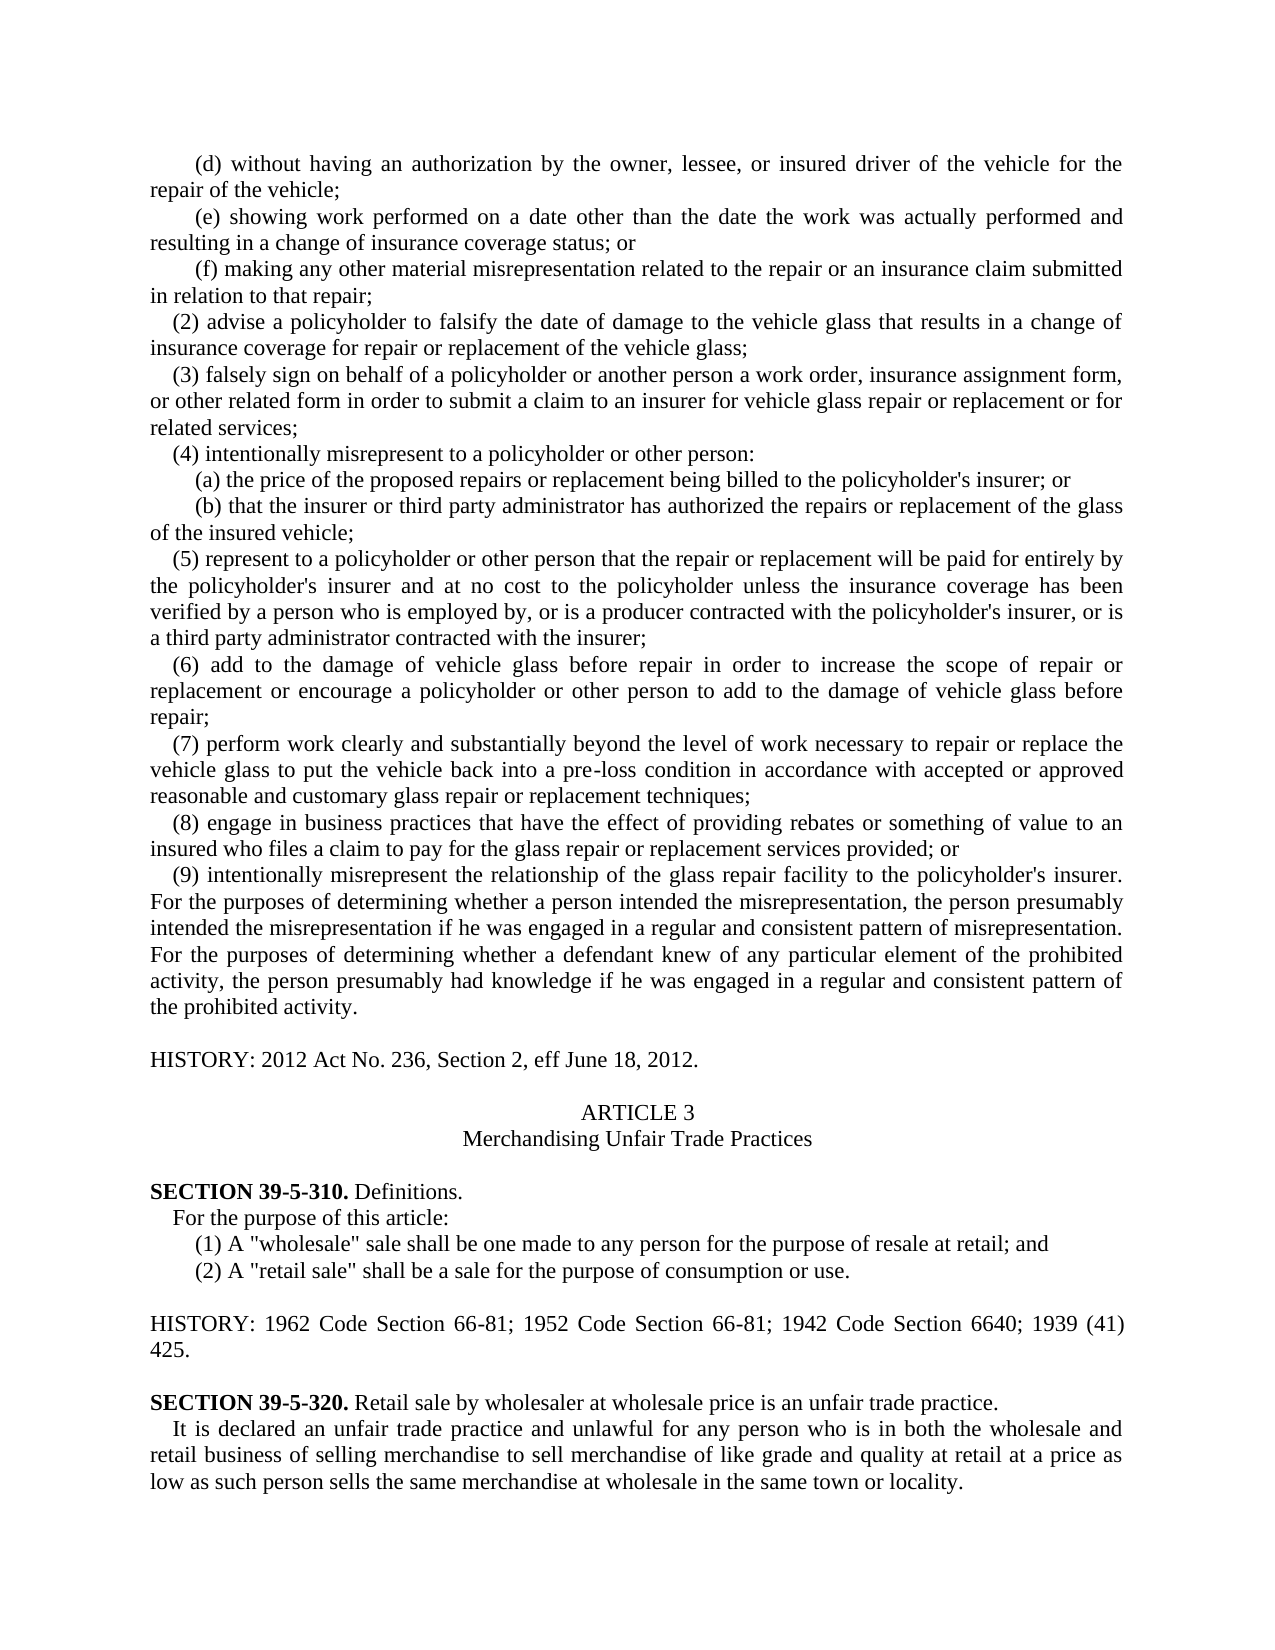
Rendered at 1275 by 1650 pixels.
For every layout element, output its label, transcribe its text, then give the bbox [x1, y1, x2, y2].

text Merchandising Unfair Trade Practices [150, 1125, 1125, 1151]
text (d) without having an authorization by the owner, lessee, or insured driver of the vehicle for the repair of the vehicle; [150, 150, 1125, 203]
text HISTORY: 2012 Act No. 236, Section 2, eff June 18, 2012. [150, 1046, 1125, 1072]
text It is declared an unfair trade practice and unlawful for any person who is in both the wholesale and retail business of selling merchandise to sell merchandise of like grade and quality at retail at a price as low as such person sells the same merchandise at wholesale in the same town or locality. [150, 1415, 1125, 1494]
text (9) intentionally misrepresent the relationship of the glass repair facility to the policyholder's insurer. For the purposes of determining whether a person intended the misrepresentation, the person presumably intended the misrepresentation if he was engaged in a regular and consistent pattern of misrepresentation. For the purposes of determining whether a defendant knew of any particular element of the prohibited activity, the person presumably had knowledge if he was engaged in a regular and consistent pattern of the prohibited activity. [150, 862, 1125, 1020]
text (3) falsely sign on behalf of a policyholder or another person a work order, insurance assignment form, or other related form in order to submit a claim to an insurer for vehicle glass repair or replacement or for related services; [150, 361, 1125, 440]
text SECTION 39-5-310. Definitions. [150, 1178, 1125, 1204]
text SECTION 39-5-320. Retail sale by wholesaler at wholesale price is an unfair trade practice. [150, 1389, 1125, 1415]
text HISTORY: 1962 Code Section 66-81; 1952 Code Section 66-81; 1942 Code Section 6640; 1939 (41) 425. [150, 1309, 1125, 1362]
text (1) A "wholesale" sale shall be one made to any person for the purpose of resale at retail; and [150, 1231, 1125, 1257]
text (2) advise a policyholder to falsify the date of damage to the vehicle glass that results in a change of insurance coverage for repair or replacement of the vehicle glass; [150, 308, 1125, 361]
text (8) engage in business practices that have the effect of providing rebates or something of value to an insured who files a claim to pay for the glass repair or replacement services provided; or [150, 809, 1125, 862]
text (4) intentionally misrepresent to a policyholder or other person: [150, 440, 1125, 466]
text For the purpose of this article: [150, 1204, 1125, 1231]
text (2) A "retail sale" shall be a sale for the purpose of consumption or use. [150, 1257, 1125, 1283]
text (7) perform work clearly and substantially beyond the level of work necessary to repair or replace the vehicle glass to put the vehicle back into a pre-loss condition in accordance with accepted or approved reasonable and customary glass repair or replacement techniques; [150, 730, 1125, 809]
text (6) add to the damage of vehicle glass before repair in order to increase the scope of repair or replacement or encourage a policyholder or other person to add to the damage of vehicle glass before repair; [150, 651, 1125, 730]
text (a) the price of the proposed repairs or replacement being billed to the policyholder's insurer; or [150, 466, 1125, 493]
text (e) showing work performed on a date other than the date the work was actually performed and resulting in a change of insurance coverage status; or [150, 203, 1125, 255]
text ARTICLE 3 [150, 1099, 1125, 1125]
text (f) making any other material misrepresentation related to the repair or an insurance claim submitted in relation to that repair; [150, 255, 1125, 308]
text (b) that the insurer or third party administrator has authorized the repairs or replacement of the glass of the insured vehicle; [150, 493, 1125, 545]
text (5) represent to a policyholder or other person that the repair or replacement will be paid for entirely by the policyholder's insurer and at no cost to the policyholder unless the insurance coverage has been verified by a person who is employed by, or is a producer contracted with the policyholder's insurer, or is a third party administrator contracted with the insurer; [150, 545, 1125, 651]
